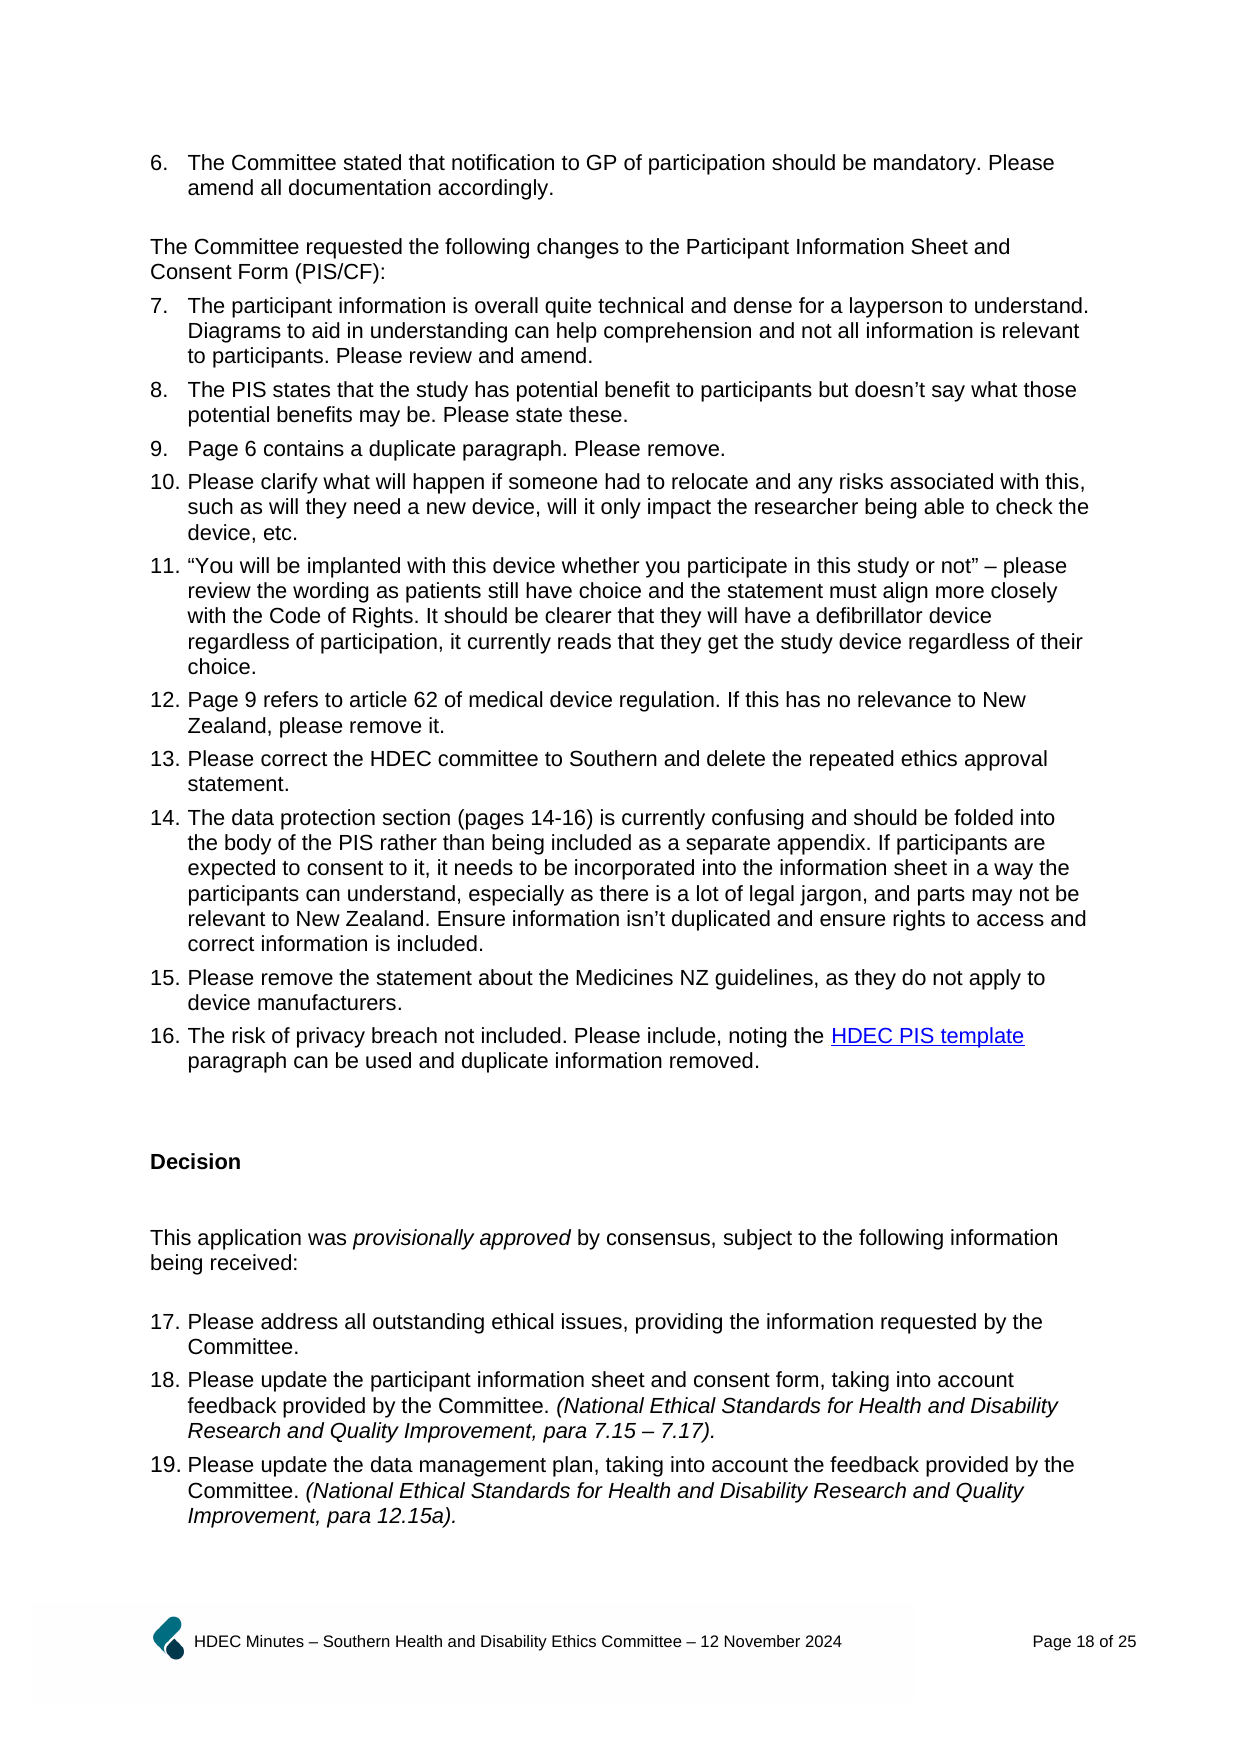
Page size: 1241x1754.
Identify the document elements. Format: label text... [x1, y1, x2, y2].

list Please update the data management plan, taking into account the feedback provided by the Committee. (National Ethical Standards for Health and Disability Research and Quality Improvement, para 12.15a). [150, 1451, 1090, 1528]
list Please address all outstanding ethical issues, providing the information requested by the Committee. [150, 1308, 1090, 1359]
list Please clarify what will happen if someone had to relocate and any risks associated with this, such as will they need a new device, will it only impact the researcher being able to check the device, etc. [150, 469, 1090, 544]
list “You will be implanted with this device whether you participate in this study or not” – please review the wording as patients still have choice and the statement must align more closely with the Code of Rights. It should be clearer that they will have a defibrillator device regardless of participation, it currently reads that they get the study device regardless of their choice. [150, 553, 1090, 679]
list The PIS states that the study has potential benefit to participants but doesn’t say what those potential benefits may be. Please state these. [150, 377, 1090, 427]
picture [30, 1603, 915, 1702]
list The Committee stated that notification to GP of participation should be mandatory. Please amend all documentation accordingly. [150, 150, 1090, 226]
list The data protection section (pages 14-16) is currently confusing and should be folded into the body of the PIS rather than being included as a separate appendix. If participants are expected to consent to it, it needs to be incorporated into the information sheet in a way the participants can understand, especially as there is a lot of legal jargon, and parts may not be relevant to New Zealand. Ensure information isn’t duplicated and ensure rights to access and correct information is included. [150, 805, 1090, 956]
text The Committee requested the following changes to the Participant Information Sheet and Consent Form (PIS/CF): [150, 234, 1090, 284]
list Please update the participant information sheet and consent form, taking into account feedback provided by the Committee. (National Ethical Standards for Health and Disability Research and Quality Improvement, para 7.15 – 7.17). [150, 1367, 1090, 1443]
list Please remove the statement about the Medicines NZ guidelines, as they do not apply to device manufacturers. [150, 964, 1090, 1015]
list Please correct the HDEC committee to Southern and delete the repeated ethics approval statement. [150, 746, 1090, 796]
text This application was provisionally approved by consensus, subject to the following information being received: [150, 1224, 1090, 1275]
list The risk of privacy breach not included. Please include, noting the HDEC PIS template paragraph can be used and duplicate information removed. [150, 1023, 1090, 1073]
list The participant information is overall quite technical and dense for a layperson to understand. Diagrams to aid in understanding can help comprehension and not all information is relevant to participants. Please review and amend. [150, 293, 1090, 368]
list Page 9 refers to article 62 of medical device regulation. If this has no relevance to New Zealand, please remove it. [150, 687, 1090, 738]
list Page 6 contains a duplicate paragraph. Please remove. [150, 435, 1090, 461]
text Decision [150, 1149, 1090, 1174]
